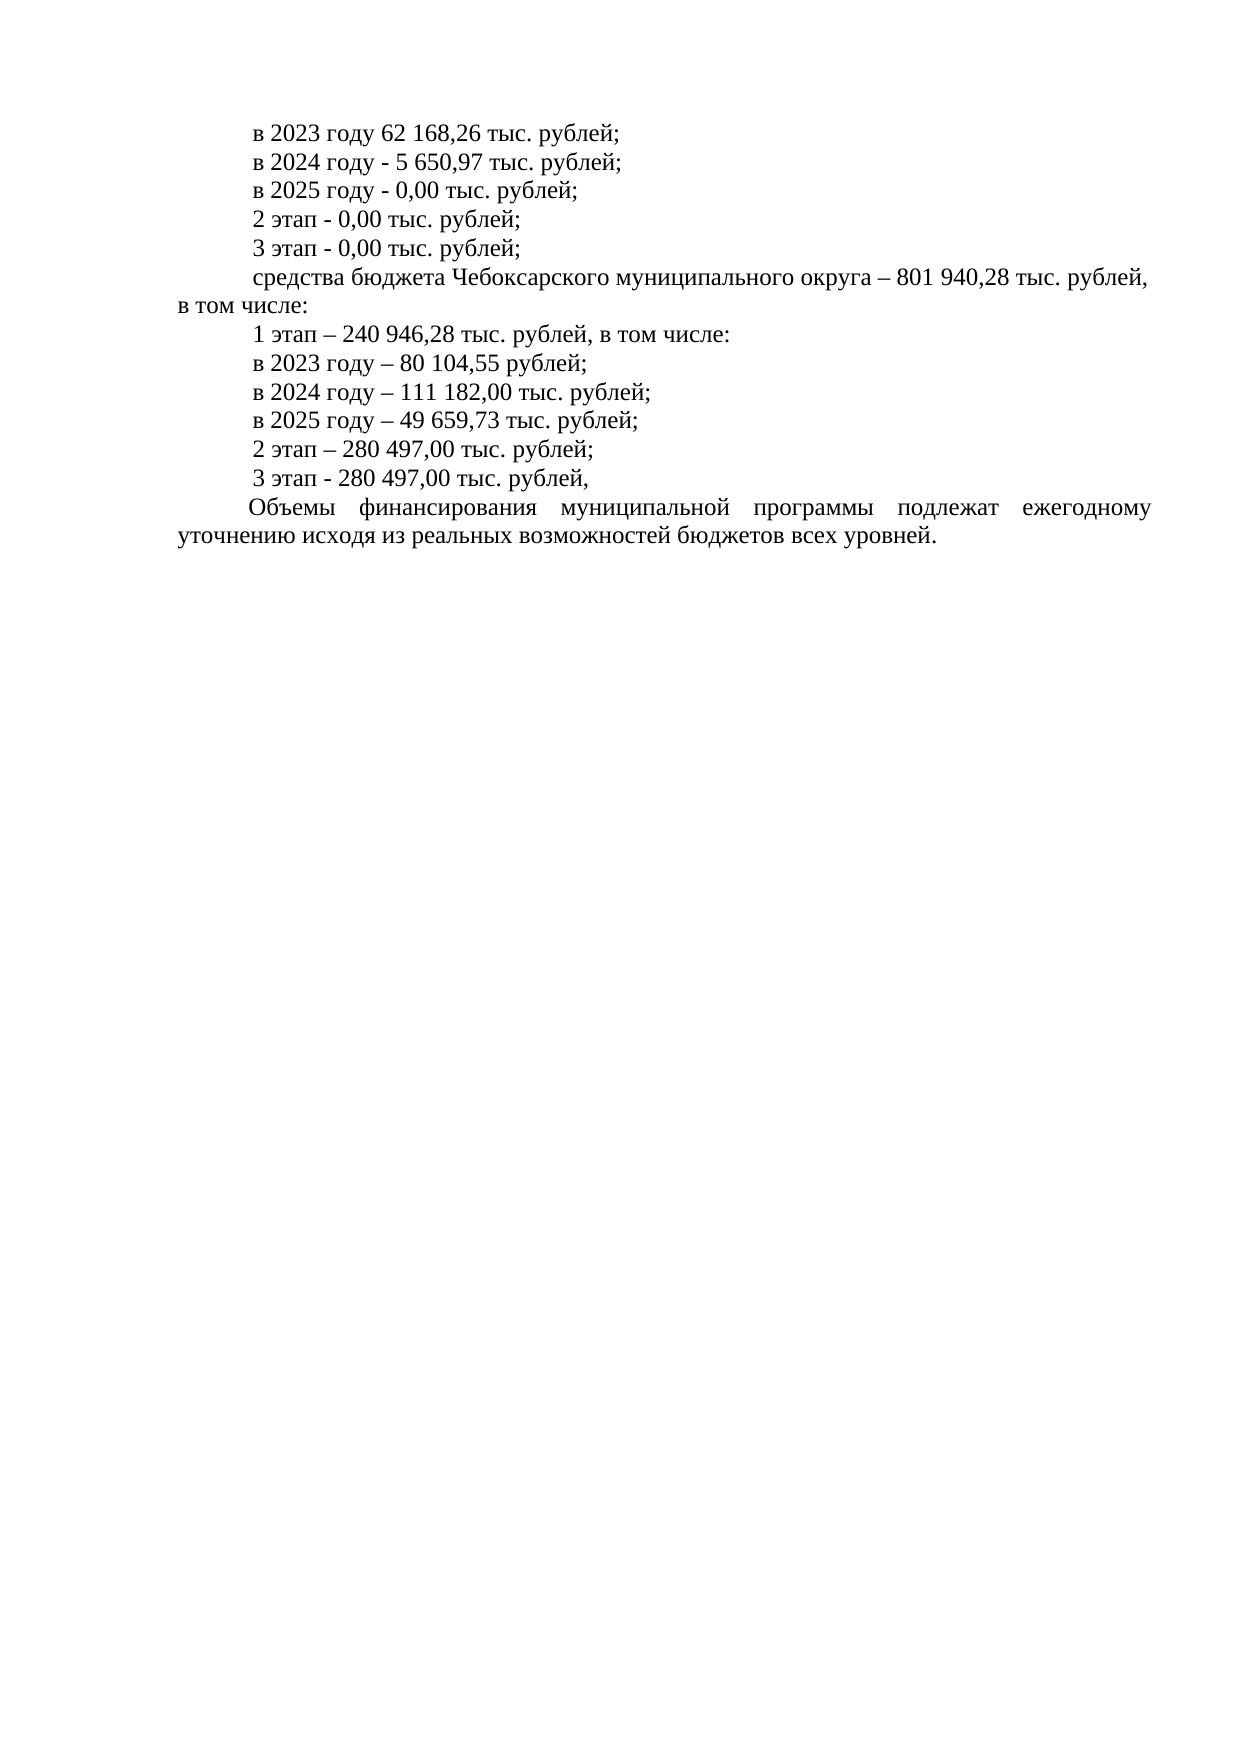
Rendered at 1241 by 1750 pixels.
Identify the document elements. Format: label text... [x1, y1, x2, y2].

text 1 этап – 240 946,28 тыс. рублей, в том числе: [177, 319, 1152, 348]
text 2 этап – 280 497,00 тыс. рублей; [177, 434, 1152, 463]
text средства бюджета Чебоксарского муниципального округа – 801 940,28 тыс. рублей, в том числе: [177, 262, 1152, 319]
text 2 этап - 0,00 тыс. рублей; [177, 204, 1152, 233]
text 3 этап - 280 497,00 тыс. рублей, [177, 463, 1152, 492]
text в 2023 году 62 168,26 тыс. рублей; [177, 118, 1152, 147]
text в 2023 году – 80 104,55 рублей; [177, 348, 1152, 377]
text в 2025 году - 0,00 тыс. рублей; [177, 176, 1152, 204]
text Объемы финансирования муниципальной программы подлежат ежегодному уточнению исходя из реальных возможностей бюджетов всех уровней. [177, 492, 1152, 549]
text 3 этап - 0,00 тыс. рублей; [177, 233, 1152, 262]
text в 2025 году – 49 659,73 тыс. рублей; [177, 406, 1152, 434]
text в 2024 году - 5 650,97 тыс. рублей; [177, 147, 1152, 176]
text в 2024 году – 111 182,00 тыс. рублей; [177, 377, 1152, 406]
